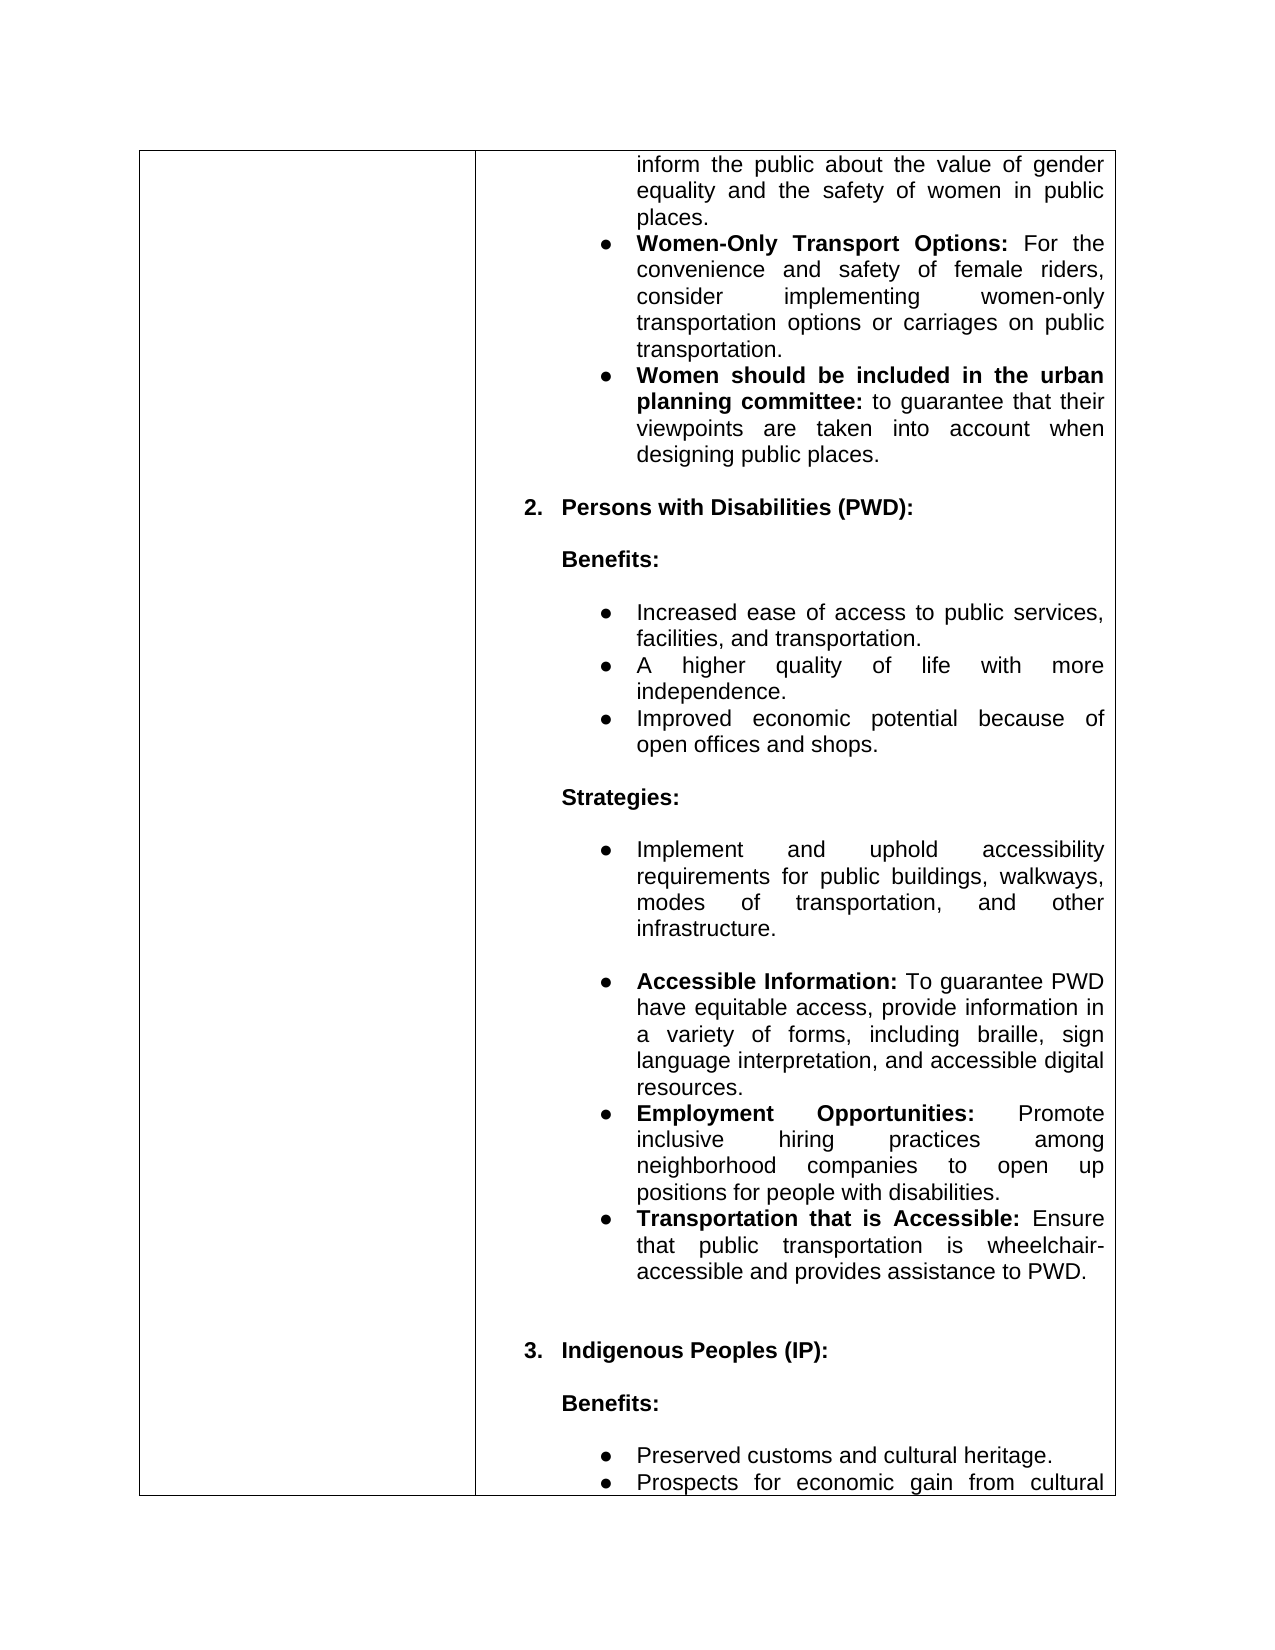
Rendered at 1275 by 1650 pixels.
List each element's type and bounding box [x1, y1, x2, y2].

table_cell [476, 151, 1115, 1495]
table_cell [140, 151, 475, 1495]
